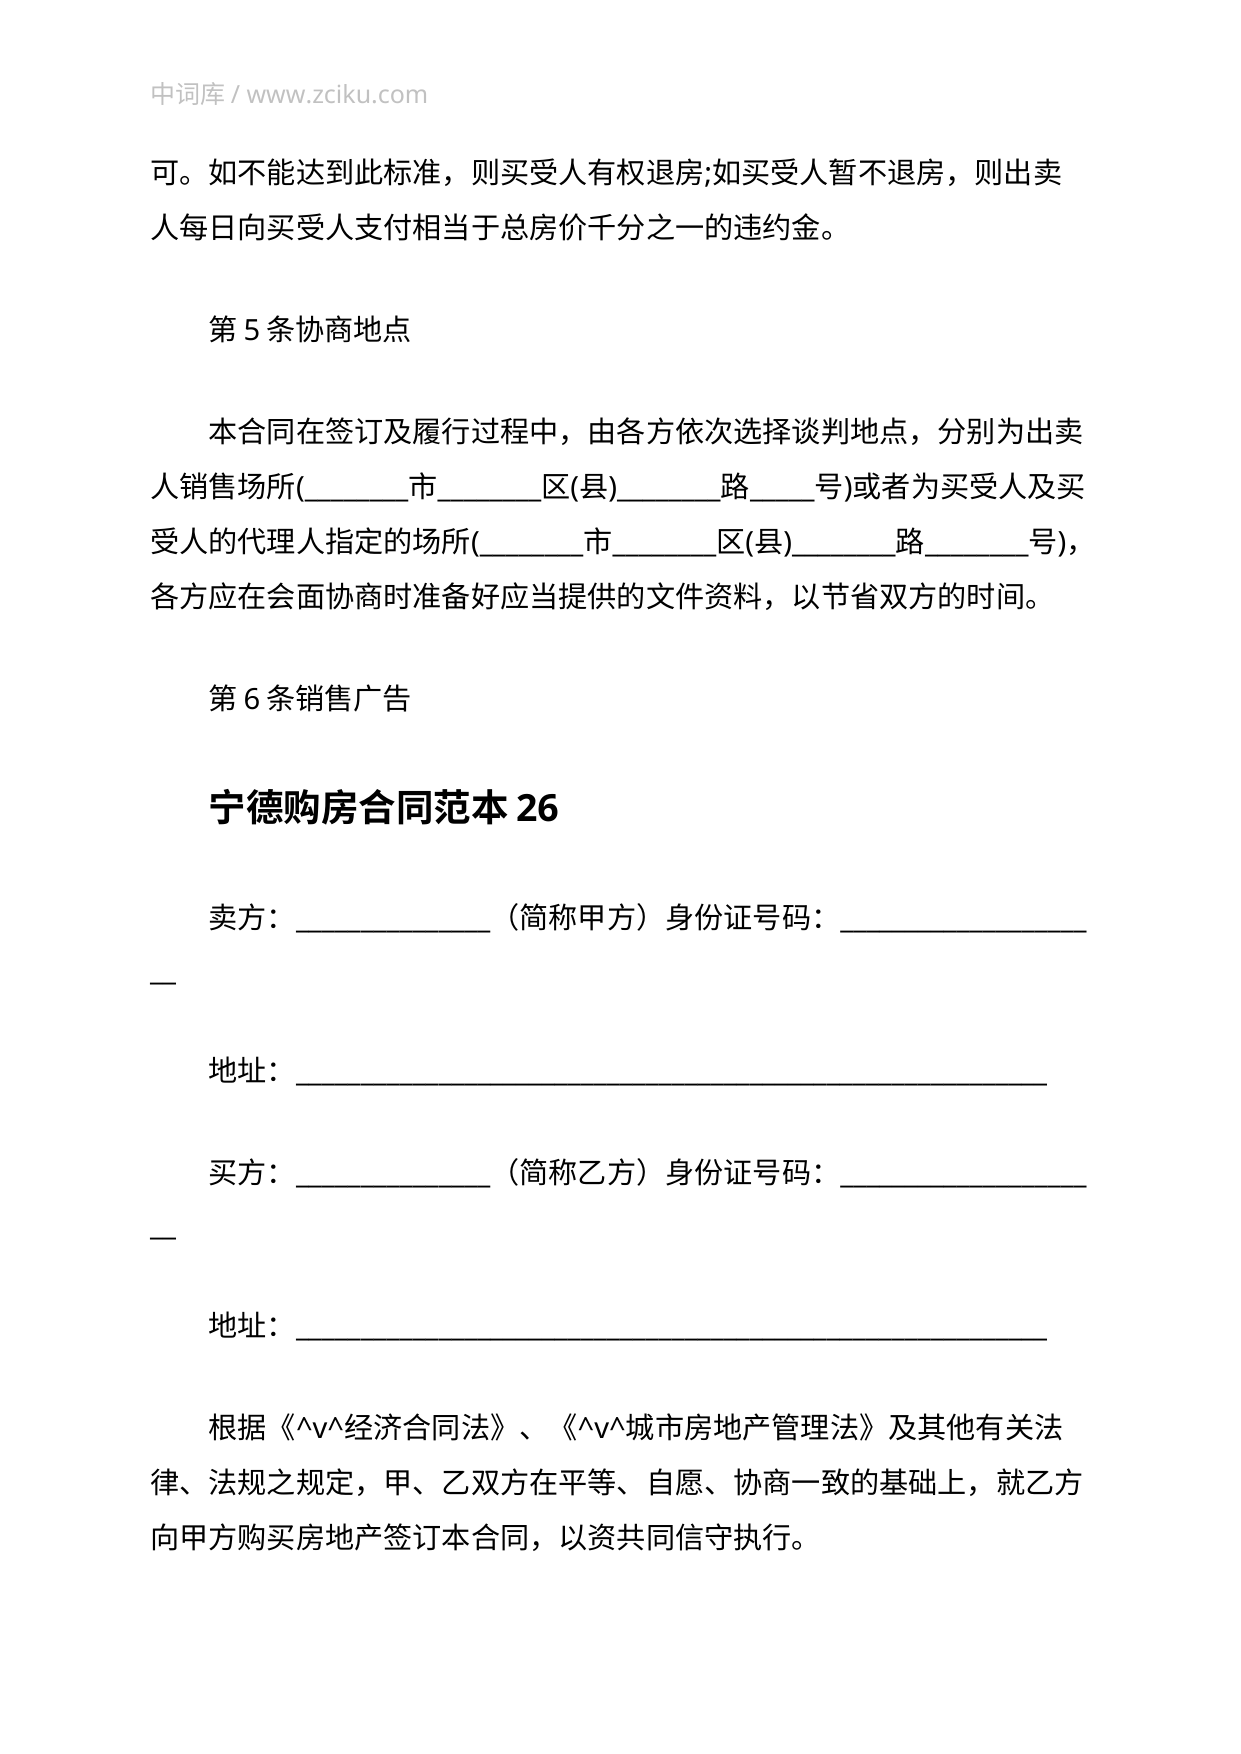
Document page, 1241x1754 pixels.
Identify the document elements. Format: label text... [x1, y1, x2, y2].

text 第5条协商地点 [150, 307, 1090, 349]
text 本合同在签订及履行过程中，由各方依次选择谈判地点，分别为出卖人销售场所(________市________区(县)________路_____号)或者为买受人及买受人的代理人指定的场所(________市________区(县)________路________号)，各方应在会面协商时准备好应当提供的文件资料，以节省双方的时间。 [150, 409, 1090, 616]
text 卖方：_______________（简称甲方）身份证号码：_____________________ [150, 895, 1090, 989]
text 地址：__________________________________________________________ [150, 1302, 1090, 1345]
text 根据《^v^经济合同法》、《^v^城市房地产管理法》及其他有关法律、法规之规定，甲、乙双方在平等、自愿、协商一致的基础上，就乙方向甲方购买房地产签订本合同，以资共同信守执行。 [150, 1404, 1090, 1557]
text 买方：_______________（简称乙方）身份证号码：_____________________ [150, 1150, 1090, 1244]
text 第6条销售广告 [150, 675, 1090, 718]
text 地址：__________________________________________________________ [150, 1048, 1090, 1090]
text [150, 150, 1090, 247]
text 宁德购房合同范本26 [150, 777, 1090, 832]
